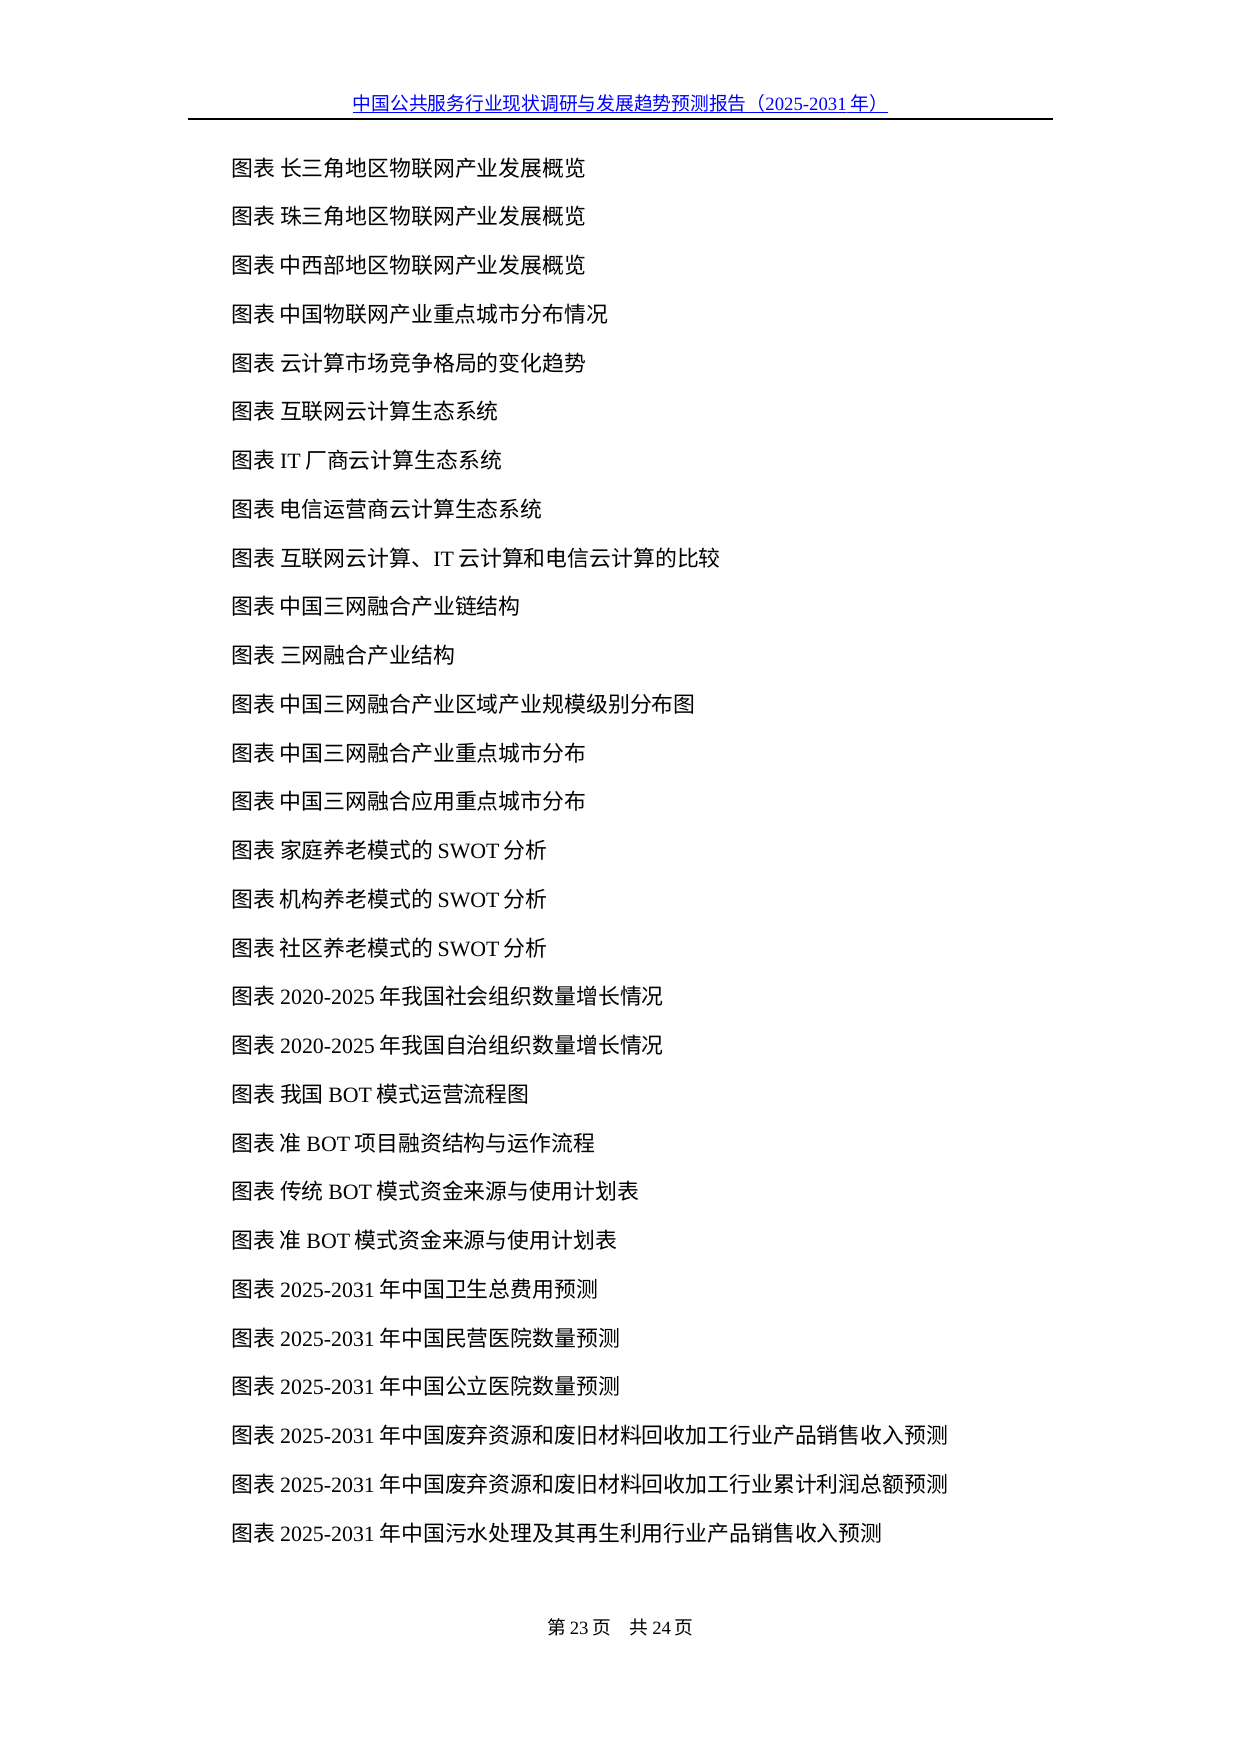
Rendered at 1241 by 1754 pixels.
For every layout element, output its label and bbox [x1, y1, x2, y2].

text [187, 150, 1053, 1548]
